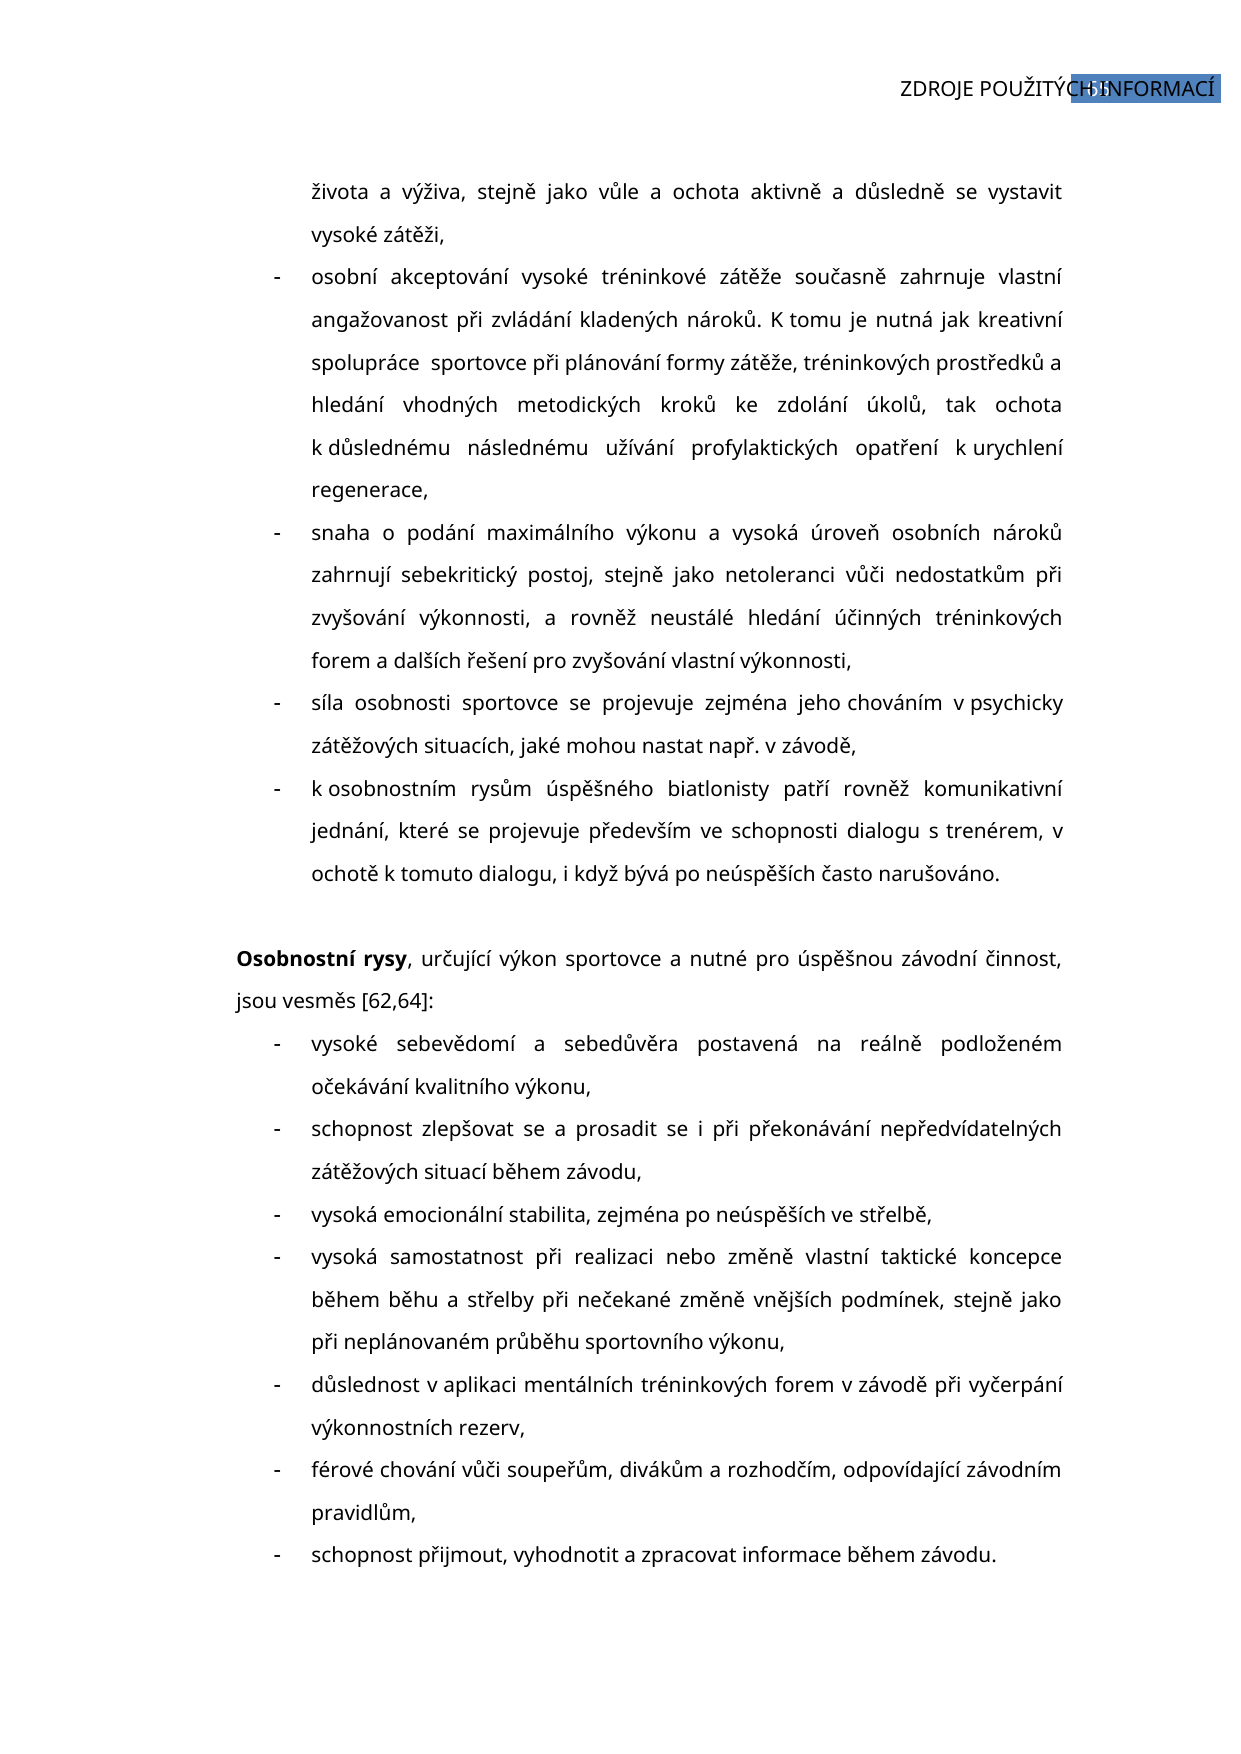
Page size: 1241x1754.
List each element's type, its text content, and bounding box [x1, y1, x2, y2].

list k osobnostním rysům úspěšného biatlonisty patří rovněž komunikativní jednání, které se projevuje především ve schopnosti dialogu s trenérem, v ochotě k tomuto dialogu, i když bývá po neúspěších často narušováno. [274, 774, 1063, 887]
list síla osobnosti sportovce se projevuje zejména jeho chováním v psychicky zátěžových situacích, jaké mohou nastat např. v závodě, [274, 688, 1063, 759]
list osobní akceptování vysoké tréninkové zátěže současně zahrnuje vlastní angažovanost při zvládání kladených nároků. K tomu je nutná jak kreativní spolupráce sportovce při plánování formy zátěže, tréninkových prostředků a hledání vhodných metodických kroků ke zdolání úkolů, tak ochota k důslednému následnému užívání profylaktických opatření k urychlení regenerace, [274, 262, 1063, 504]
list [274, 177, 1063, 248]
list snaha o podání maximálního výkonu a vysoká úroveň osobních nároků zahrnují sebekritický postoj, stejně jako netoleranci vůči nedostatkům při zvyšování výkonnosti, a rovněž neustálé hledání účinných tréninkových forem a dalších řešení pro zvyšování vlastní výkonnosti, [274, 518, 1063, 674]
list schopnost zlepšovat se a prosadit se i při překonávání nepředvídatelných zátěžových situací během závodu, [274, 1114, 1063, 1186]
list vysoké sebevědomí a sebedůvěra postavená na reálně podloženém očekávání kvalitního výkonu, [274, 1029, 1063, 1100]
list férové chování vůči soupeřům, divákům a rozhodčím, odpovídající závodním pravidlům, [274, 1455, 1063, 1526]
list vysoká samostatnost při realizaci nebo změně vlastní taktické koncepce během běhu a střelby při nečekané změně vnějších podmínek, stejně jako při neplánovaném průběhu sportovního výkonu, [274, 1242, 1063, 1356]
list důslednost v aplikaci mentálních tréninkových forem v závodě při vyčerpání výkonnostních rezerv, [274, 1370, 1063, 1441]
text Osobnostní rysy, určující výkon sportovce a nutné pro úspěšnou závodní činnost, jsou vesměs [62,64]: [236, 944, 1063, 1015]
list vysoká emocionální stabilita, zejména po neúspěších ve střelbě, [274, 1200, 1063, 1228]
list schopnost přijmout, vyhodnotit a zpracovat informace během závodu. [274, 1541, 1063, 1569]
